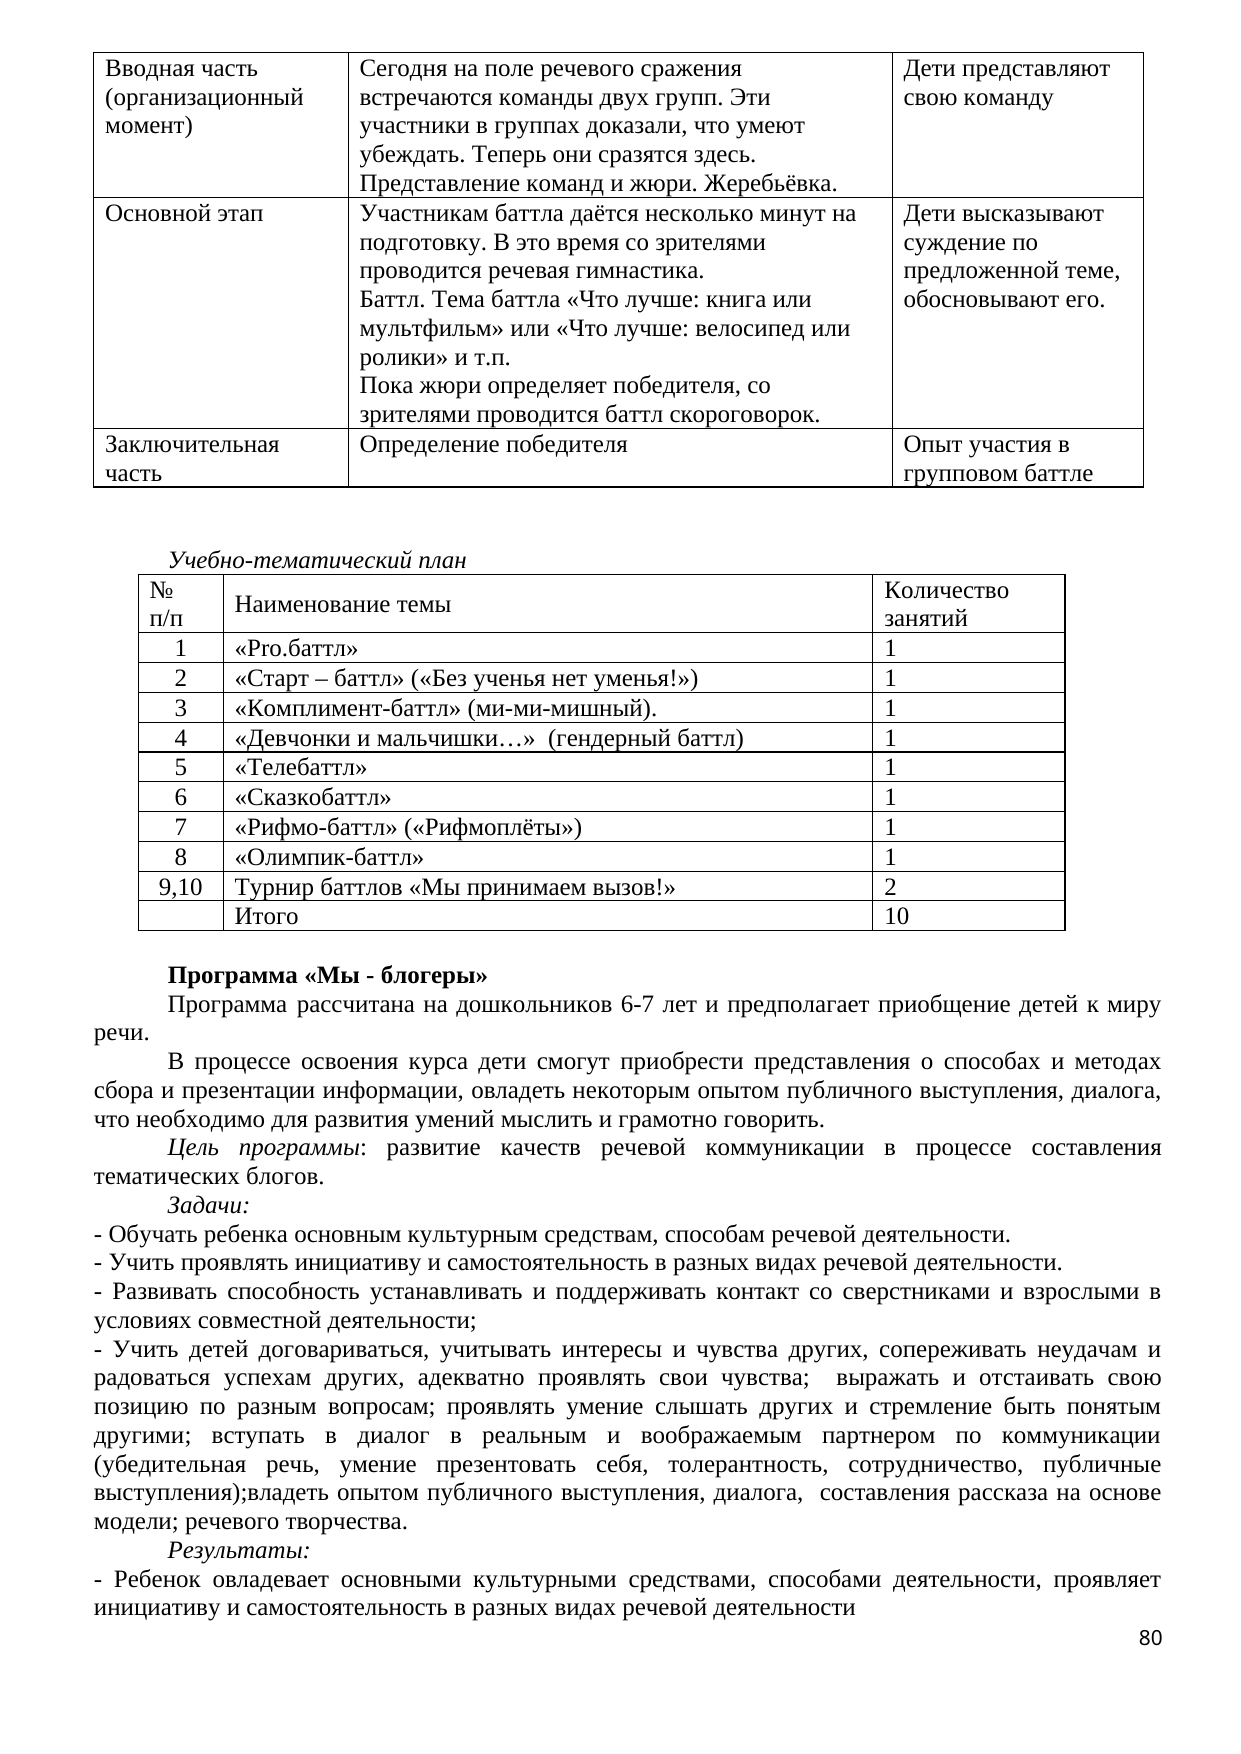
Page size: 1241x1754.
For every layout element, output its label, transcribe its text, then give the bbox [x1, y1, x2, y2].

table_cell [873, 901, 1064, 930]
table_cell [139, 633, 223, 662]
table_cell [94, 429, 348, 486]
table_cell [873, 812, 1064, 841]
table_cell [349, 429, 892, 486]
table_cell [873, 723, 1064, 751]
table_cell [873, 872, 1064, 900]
text - Развивать способность устанавливать и поддерживать контакт со сверстниками и взрослыми в условиях совместной деятельности; [94, 1276, 1162, 1334]
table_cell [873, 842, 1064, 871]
text Цель программы: развитие качеств речевой коммуникации в процессе составления тематических блогов. [94, 1132, 1162, 1190]
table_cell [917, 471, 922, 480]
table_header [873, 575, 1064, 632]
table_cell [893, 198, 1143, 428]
text - Ребенок овладевает основными культурными средствами, способами деятельности, проявляет инициативу и самостоятельность в разных видах речевой деятельности [94, 1564, 1162, 1621]
text - Обучать ребенка основным культурным средствам, способам речевой деятельности. [94, 1219, 1162, 1247]
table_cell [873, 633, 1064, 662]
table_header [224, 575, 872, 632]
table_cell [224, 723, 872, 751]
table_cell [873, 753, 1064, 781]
text - Учить проявлять инициативу и самостоятельность в разных видах речевой деятельности. [94, 1247, 1162, 1276]
text Программа рассчитана на дошкольников 6-7 лет и предполагает приобщение детей к миру речи. [94, 989, 1162, 1046]
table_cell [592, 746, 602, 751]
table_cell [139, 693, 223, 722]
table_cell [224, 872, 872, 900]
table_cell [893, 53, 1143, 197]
text Программа «Мы - блогеры» [94, 960, 1162, 989]
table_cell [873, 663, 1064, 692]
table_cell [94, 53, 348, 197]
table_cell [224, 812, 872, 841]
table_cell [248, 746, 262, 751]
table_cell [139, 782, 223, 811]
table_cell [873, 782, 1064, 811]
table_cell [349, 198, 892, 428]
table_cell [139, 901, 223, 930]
text Учебно-тематический план [94, 545, 1162, 574]
text В процессе освоения курса дети смогут приобрести представления о способах и методах сбора и презентации информации, овладеть некоторым опытом публичного выступления, диалога, что необходимо для развития умений мыслить и грамотно говорить. [94, 1046, 1162, 1132]
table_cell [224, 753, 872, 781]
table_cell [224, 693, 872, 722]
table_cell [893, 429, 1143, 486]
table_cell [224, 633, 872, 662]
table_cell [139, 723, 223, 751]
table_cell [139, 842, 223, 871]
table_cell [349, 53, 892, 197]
text - Учить детей договариваться, учитывать интересы и чувства других, сопереживать неудачам и радоваться успехам других, адекватно проявлять свои чувства; выражать и отстаивать свою позицию по разным вопросам; проявлять умение слышать других и стремление быть понятым другими; вступать в диалог в реальным и воображаемым партнером по коммуникации (убедительная речь, умение презентовать себя, толерантность, сотрудничество, публичные выступления);владеть опытом публичного выступления, диалога, составления рассказа на основе модели; речевого творчества. [94, 1334, 1162, 1535]
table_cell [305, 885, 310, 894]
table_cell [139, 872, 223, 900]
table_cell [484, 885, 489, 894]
text Задачи: [94, 1190, 1162, 1219]
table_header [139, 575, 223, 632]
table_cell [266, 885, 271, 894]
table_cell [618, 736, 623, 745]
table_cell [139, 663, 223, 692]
text Результаты: [94, 1535, 1162, 1564]
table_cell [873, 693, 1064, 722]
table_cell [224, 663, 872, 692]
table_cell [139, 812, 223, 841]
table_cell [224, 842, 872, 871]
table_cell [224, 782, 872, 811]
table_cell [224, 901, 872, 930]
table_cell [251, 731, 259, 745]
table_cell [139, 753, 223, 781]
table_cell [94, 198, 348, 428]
